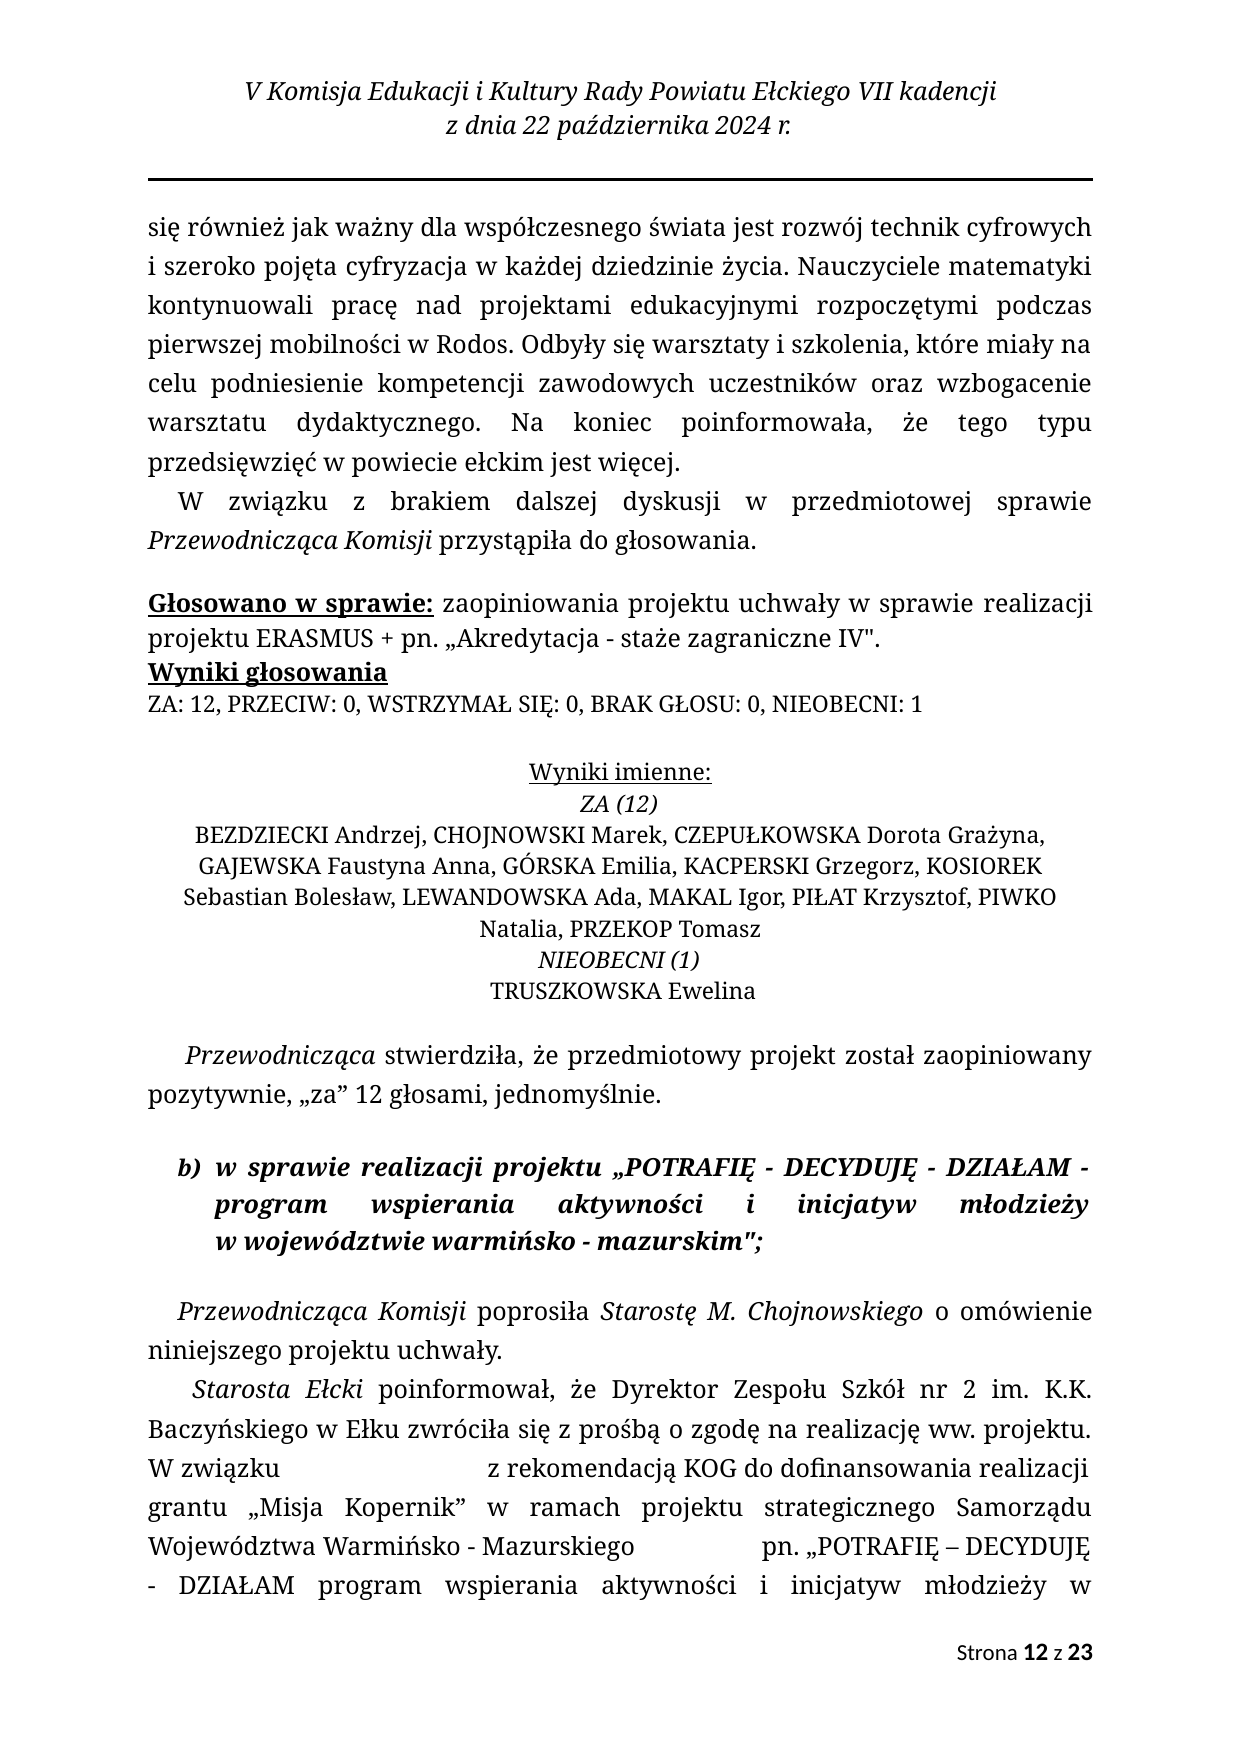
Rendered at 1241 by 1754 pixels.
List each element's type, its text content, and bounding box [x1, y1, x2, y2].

text Głosowano w sprawie: zaopiniowania projektu uchwały w sprawie realizacji projektu ERASMUS + pn. „Akredytacja - staże zagraniczne IV". [148, 586, 1093, 654]
text ZA: 12, PRZECIW: 0, WSTRZYMAŁ SIĘ: 0, BRAK GŁOSU: 0, NIEOBECNI: 1 [148, 688, 1093, 719]
text Przewodnicząca stwierdziła, że przedmiotowy projekt został zaopiniowany pozytywnie, „za” 12 głosami, jednomyślnie. [148, 1038, 1093, 1111]
text NIEOBECNI (1) [148, 944, 1093, 975]
text W związku z brakiem dalszej dyskusji w przedmiotowej sprawie Przewodnicząca Komisji przystąpiła do głosowania. [148, 483, 1093, 557]
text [148, 1372, 1093, 1602]
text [148, 209, 1093, 478]
list w sprawie realizacji projektu „POTRAFIĘ - DECYDUJĘ - DZIAŁAM - program wspierania aktywności i inicjatyw młodzieży w województwie warmińsko - mazurskim"; [177, 1150, 1093, 1257]
text BEZDZIECKI Andrzej, CHOJNOWSKI Marek, CZEPUŁKOWSKA Dorota Grażyna, GAJEWSKA Faustyna Anna, GÓRSKA Emilia, KACPERSKI Grzegorz, KOSIOREK Sebastian Bolesław, LEWANDOWSKA Ada, MAKAL Igor, PIŁAT Krzysztof, PIWKO Natalia, PRZEKOP Tomasz [148, 819, 1093, 944]
text TRUSZKOWSKA Ewelina [148, 975, 1093, 1006]
text Wyniki głosowania [148, 654, 1093, 688]
text Przewodnicząca Komisji poprosiła Starostę M. Chojnowskiego o omówienie niniejszego projektu uchwały. [148, 1294, 1093, 1367]
text Wyniki imienne: ZA (12) [148, 756, 1093, 819]
